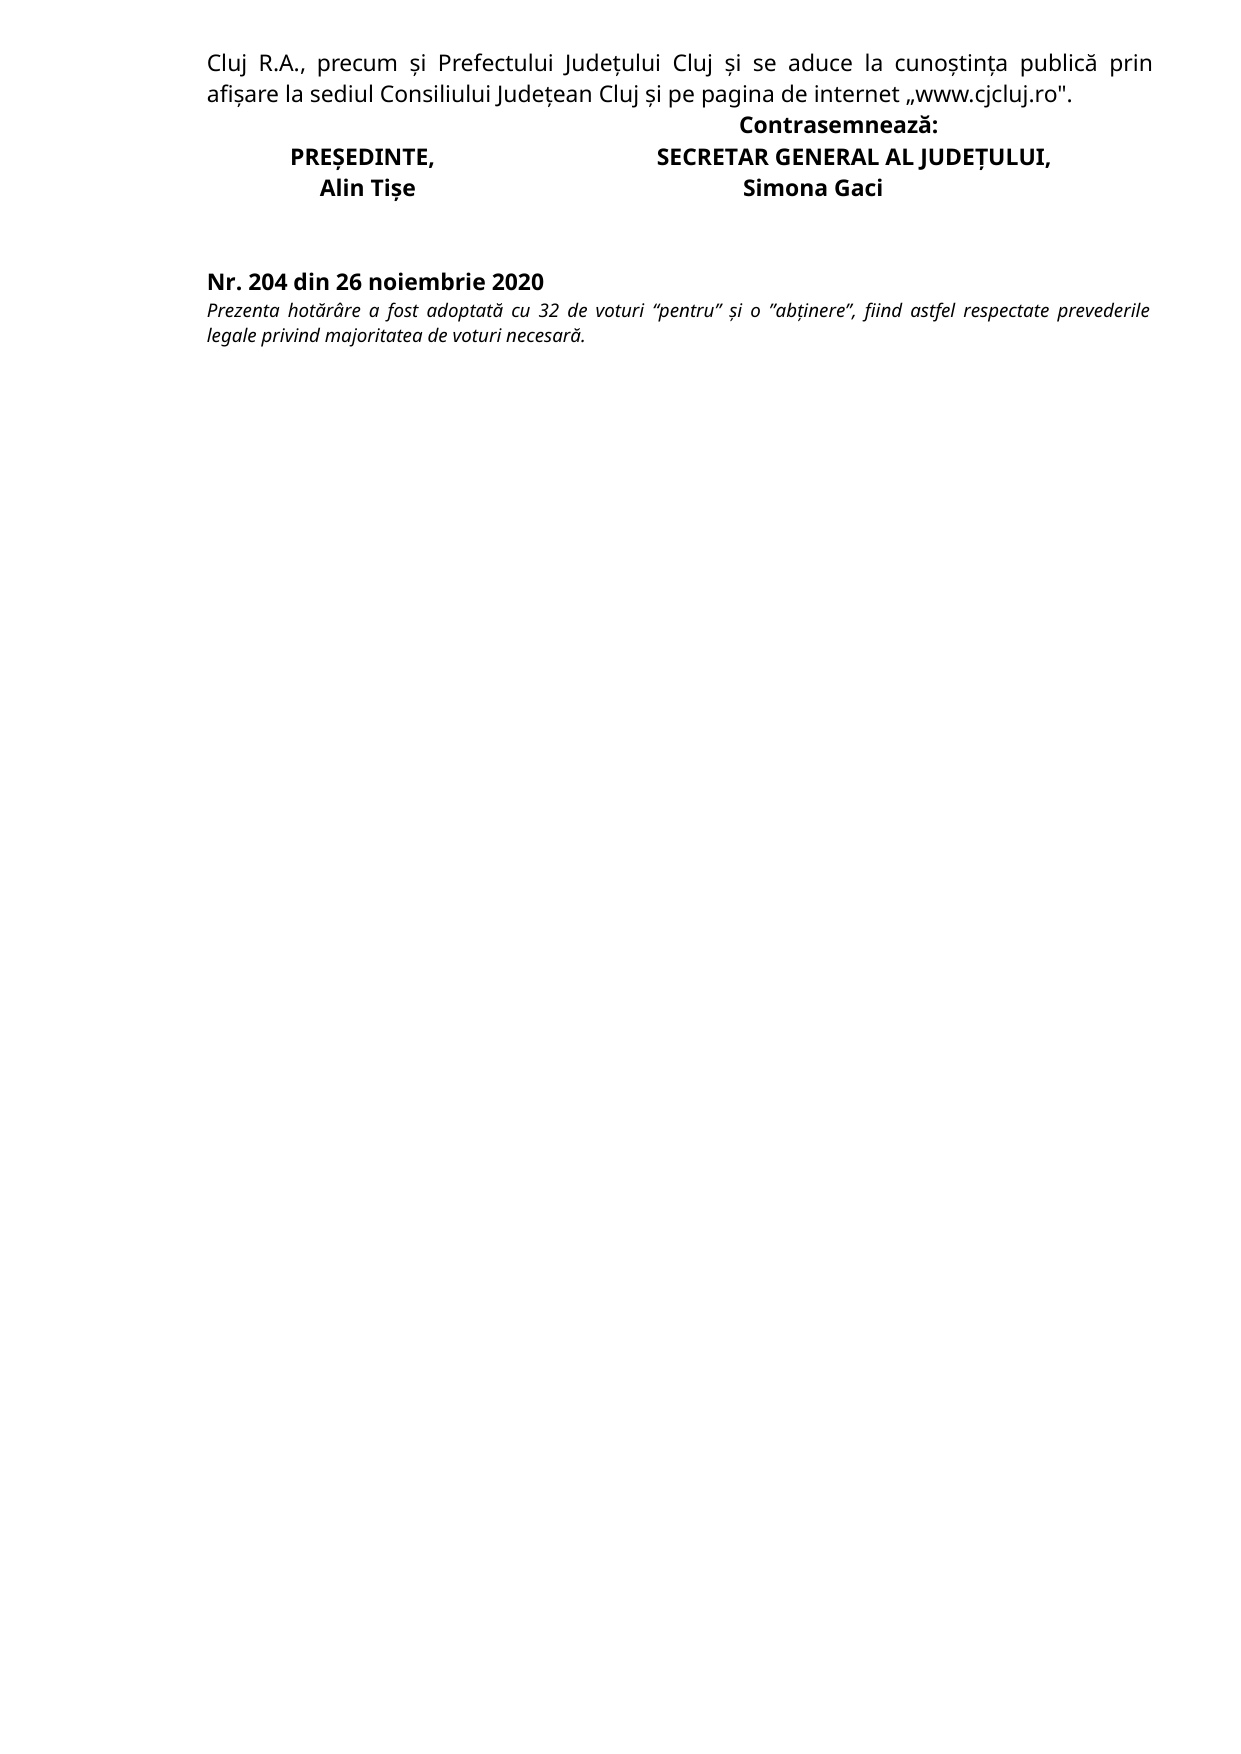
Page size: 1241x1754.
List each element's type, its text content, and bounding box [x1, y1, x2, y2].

text Prezenta hotărâre a fost adoptată cu 32 de voturi “pentru” și o ”abținere”, fiind astfel respectate prevederile legale privind majoritatea de voturi necesară. [207, 297, 1153, 348]
text PREŞEDINTE, SECRETAR GENERAL AL JUDEŢULUI, [207, 141, 1153, 172]
text Nr. 204 din 26 noiembrie 2020 [207, 266, 1153, 297]
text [207, 47, 1153, 109]
text Alin Tișe Simona Gaci [207, 172, 1153, 203]
text Contrasemnează: [207, 109, 1153, 141]
